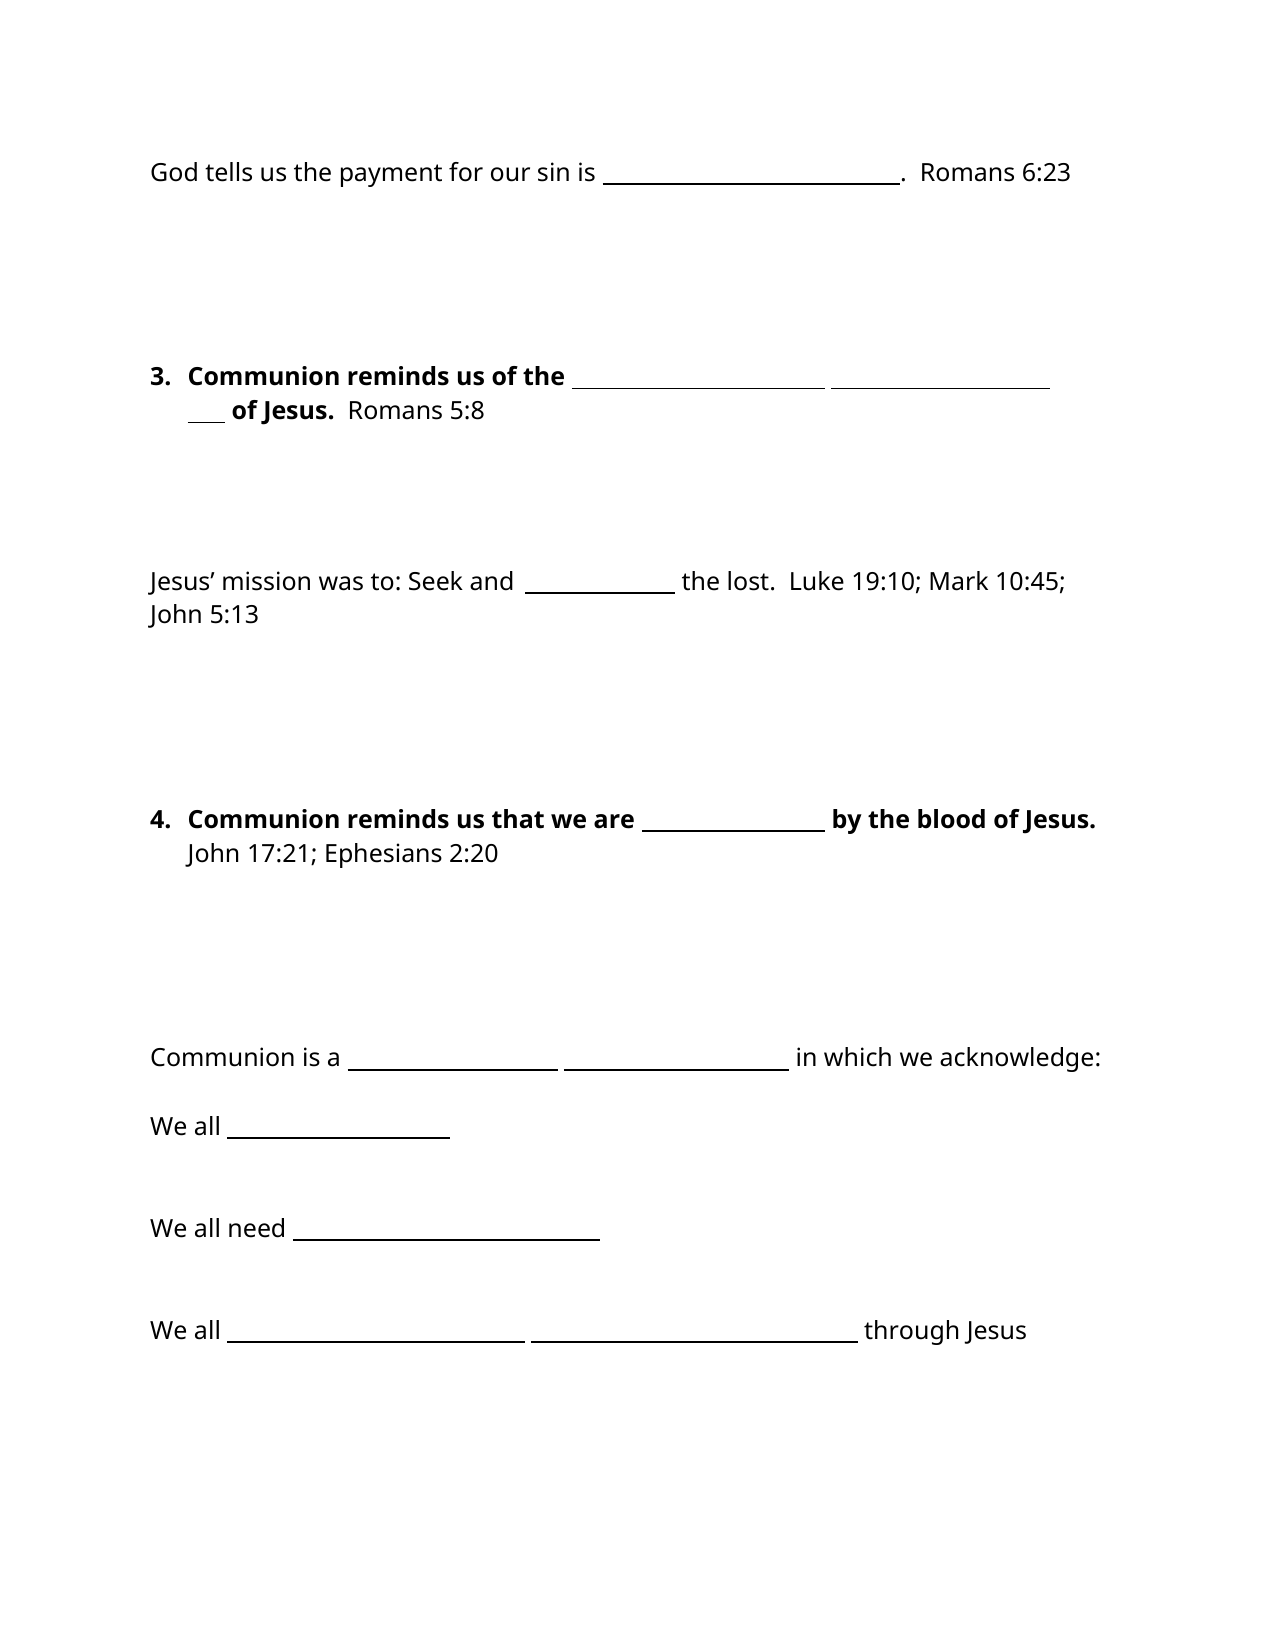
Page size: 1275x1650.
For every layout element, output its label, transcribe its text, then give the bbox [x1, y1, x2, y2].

text God tells us the payment for our sin is . Romans 6:23 [150, 154, 1125, 188]
text Communion is a in which we acknowledge: [150, 1040, 1125, 1074]
text John 5:13 [150, 597, 1125, 631]
text We all [150, 1108, 1125, 1142]
text Jesus’ mission was to: Seek and the lost. Luke 19:10; Mark 10:45; [150, 563, 1125, 597]
text We all through Jesus [150, 1312, 1125, 1347]
list Communion reminds us that we are by the blood of Jesus. John 17:21; Ephesians 2:20 [150, 802, 1125, 870]
list Communion reminds us of the of Jesus. Romans 5:8 [150, 359, 1125, 427]
text We all need [150, 1210, 1125, 1244]
